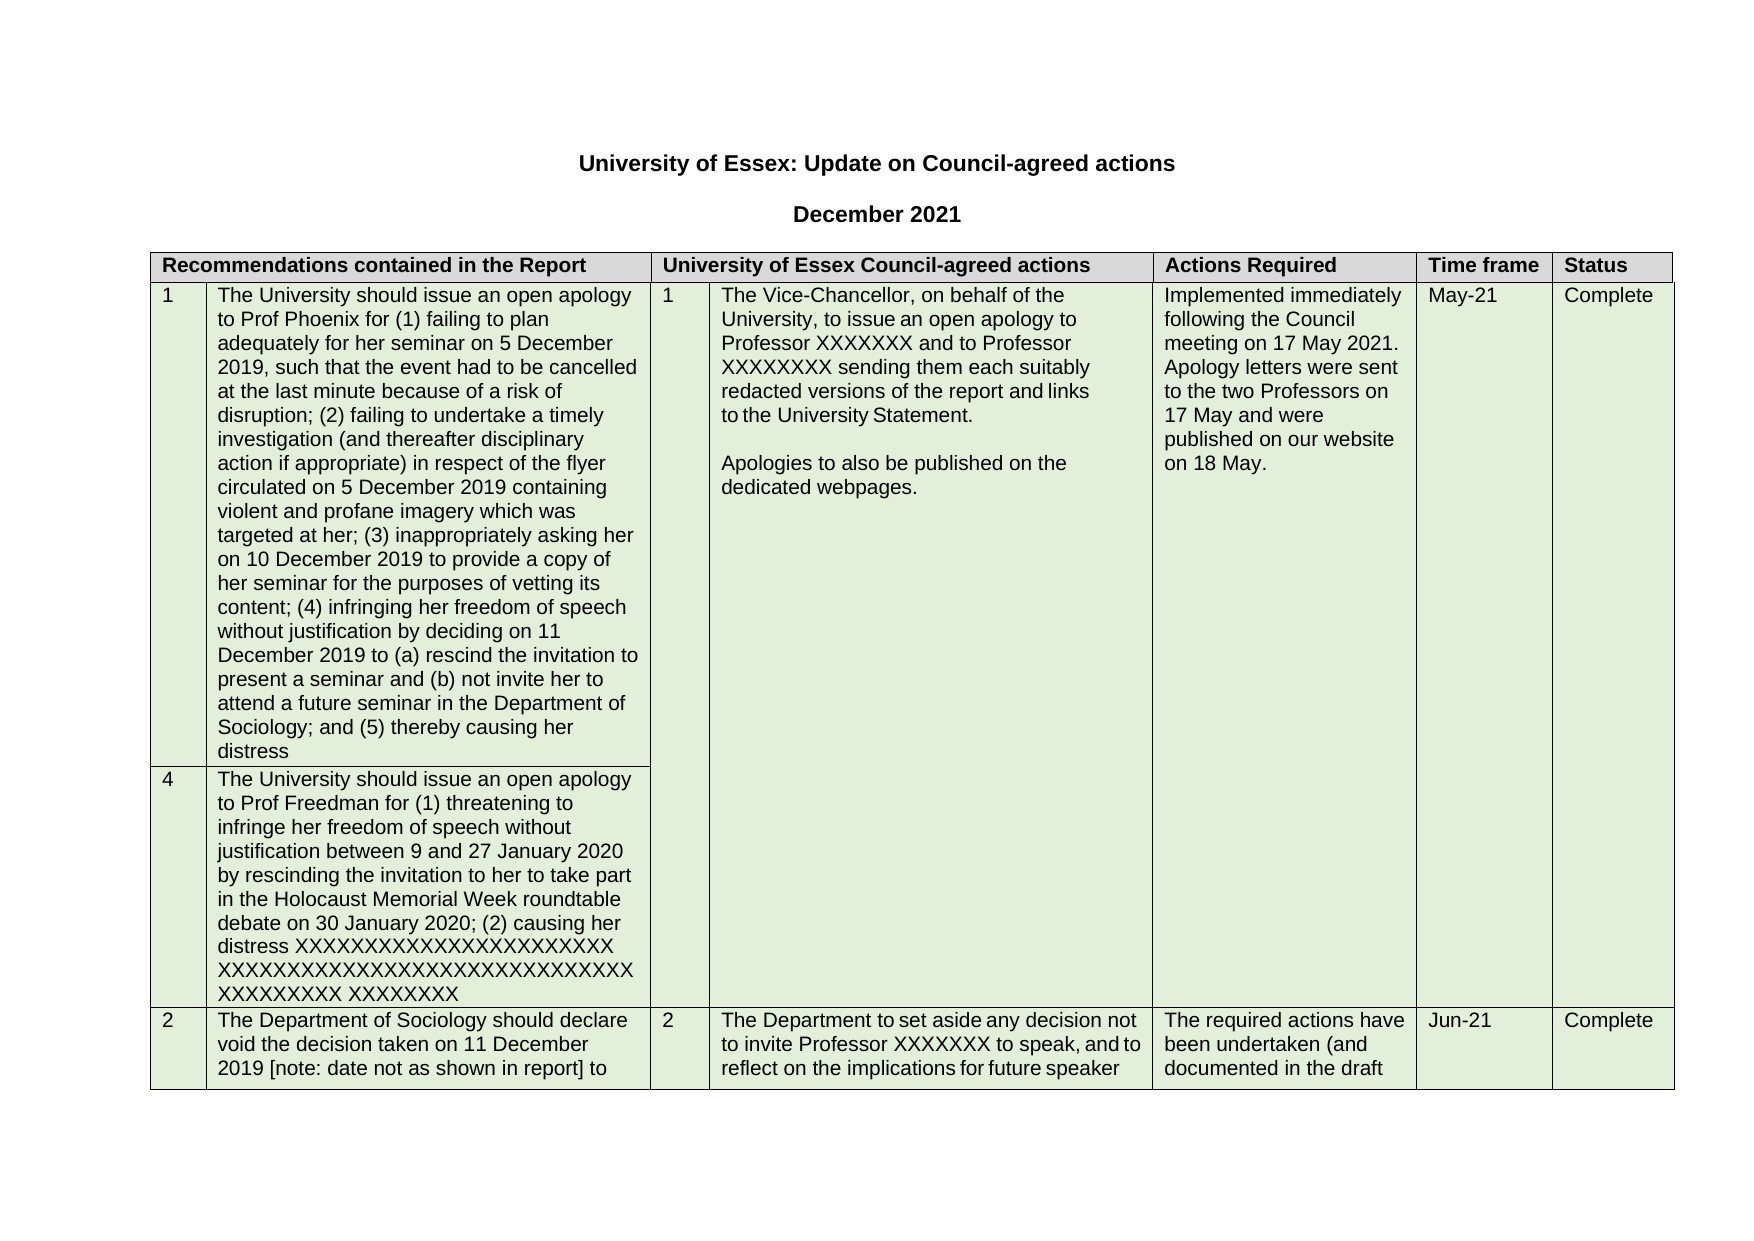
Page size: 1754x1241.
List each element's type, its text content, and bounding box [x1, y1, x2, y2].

table_header University of Essex Council-agreed actions [652, 253, 1153, 282]
table_header Actions Required [1154, 253, 1416, 282]
text University of Essex: Update on Council-agreed actions [150, 150, 1604, 176]
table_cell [207, 1008, 650, 1089]
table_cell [1153, 1008, 1416, 1089]
table_cell 1 [151, 283, 206, 766]
table_cell 4 [151, 767, 206, 1007]
table_cell Implemented immediately following the Council meeting on 17 May 2021. Apology letters were sent to the two Professors on 17 May and were published on our website on 18 May. [1153, 283, 1416, 1007]
table_cell The Vice-Chancellor, on behalf of the University, to issue an open apology to Professor XXXXXXX and to Professor XXXXXXXX sending them each suitably redacted versions of the report and links to the University Statement. Apologies to also be published on the dedicated webpages. [710, 283, 1152, 1007]
table_header Status [1553, 253, 1672, 282]
table_cell The University should issue an open apology to Prof Freedman for (1) threatening to infringe her freedom of speech without justification between 9 and 27 January 2020 by rescinding the invitation to her to take part in the Holocaust Memorial Week roundtable debate on 30 January 2020; (2) causing her distress XXXXXXXXXXXXXXXXXXXXXXX XXXXXXXXXXXXXXXXXXXXXXXXXXXXXXXXXXXXXXX XXXXXXXX [207, 767, 650, 1007]
table_cell 2 [151, 1008, 206, 1089]
table_cell 2 [651, 1008, 709, 1089]
table_header Time frame [1417, 253, 1552, 282]
table_cell Jun-21 [1417, 1008, 1552, 1089]
text December 2021 [150, 201, 1604, 227]
table_header Recommendations contained in the Report [151, 253, 651, 282]
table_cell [710, 1008, 1152, 1089]
table_cell Complete [1553, 282, 1674, 1007]
table_cell Complete [1553, 1008, 1674, 1089]
table_cell May-21 [1417, 283, 1552, 1007]
table_cell The University should issue an open apology to Prof Phoenix for (1) failing to plan adequately for her seminar on 5 December 2019, such that the event had to be cancelled at the last minute because of a risk of disruption; (2) failing to undertake a timely investigation (and thereafter disciplinary action if appropriate) in respect of the flyer circulated on 5 December 2019 containing violent and profane imagery which was targeted at her; (3) inappropriately asking her on 10 December 2019 to provide a copy of her seminar for the purposes of vetting its content; (4) infringing her freedom of speech without justification by deciding on 11 December 2019 to (a) rescind the invitation to present a seminar and (b) not invite her to attend a future seminar in the Department of Sociology; and (5) thereby causing her distress [207, 283, 650, 766]
table_cell 1 [651, 283, 709, 1007]
